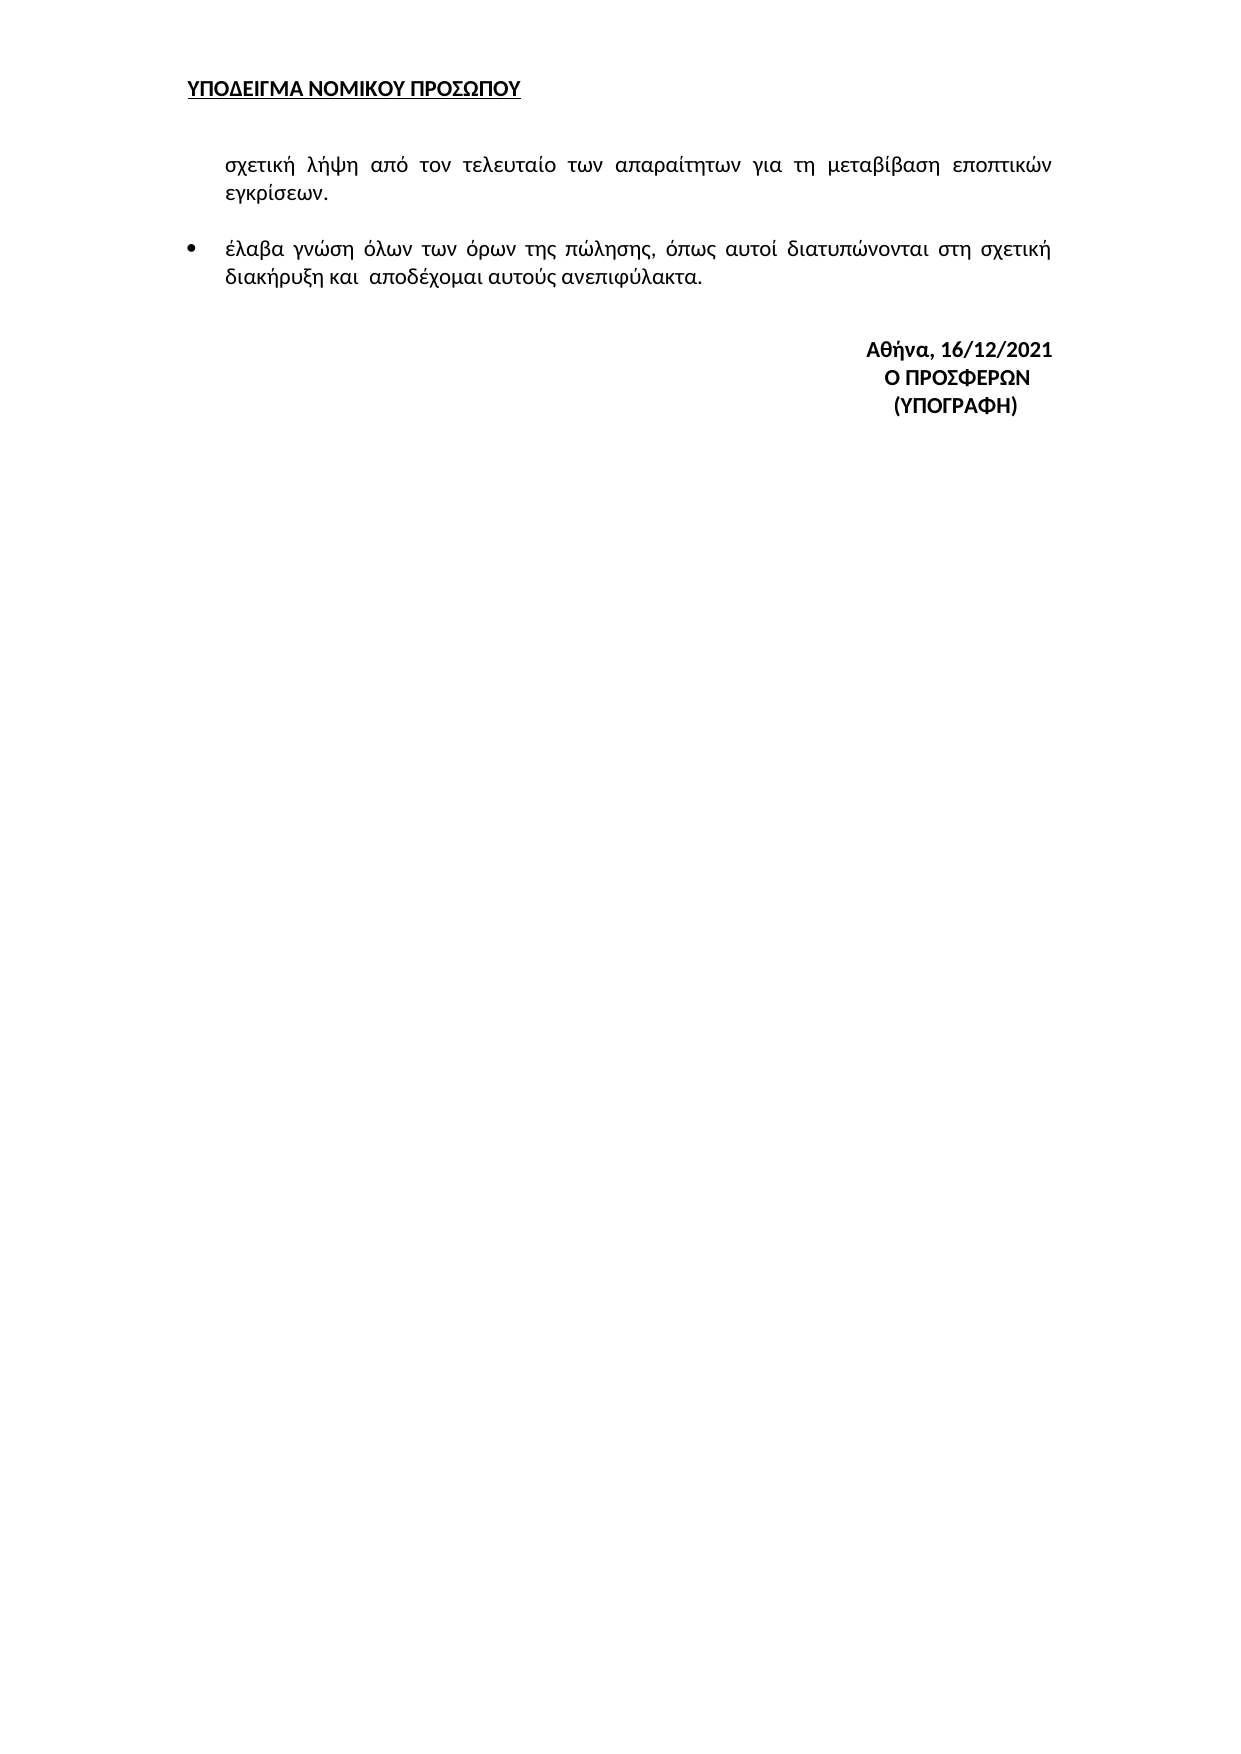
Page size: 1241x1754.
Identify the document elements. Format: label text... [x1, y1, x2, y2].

text Αθήνα, 16/12/2021 [225, 335, 1053, 363]
list έλαβα γνώση όλων των όρων της πώλησης, όπως αυτοί διατυπώνονται στη σχετική διακήρυξη και αποδέχομαι αυτούς ανεπιφύλακτα. [187, 234, 1053, 290]
list (ΥΠΟΓΡΑΦΗ) [787, 391, 1053, 419]
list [187, 150, 1053, 206]
list Ο ΠΡΟΣΦΕΡΩΝ [262, 363, 1053, 391]
